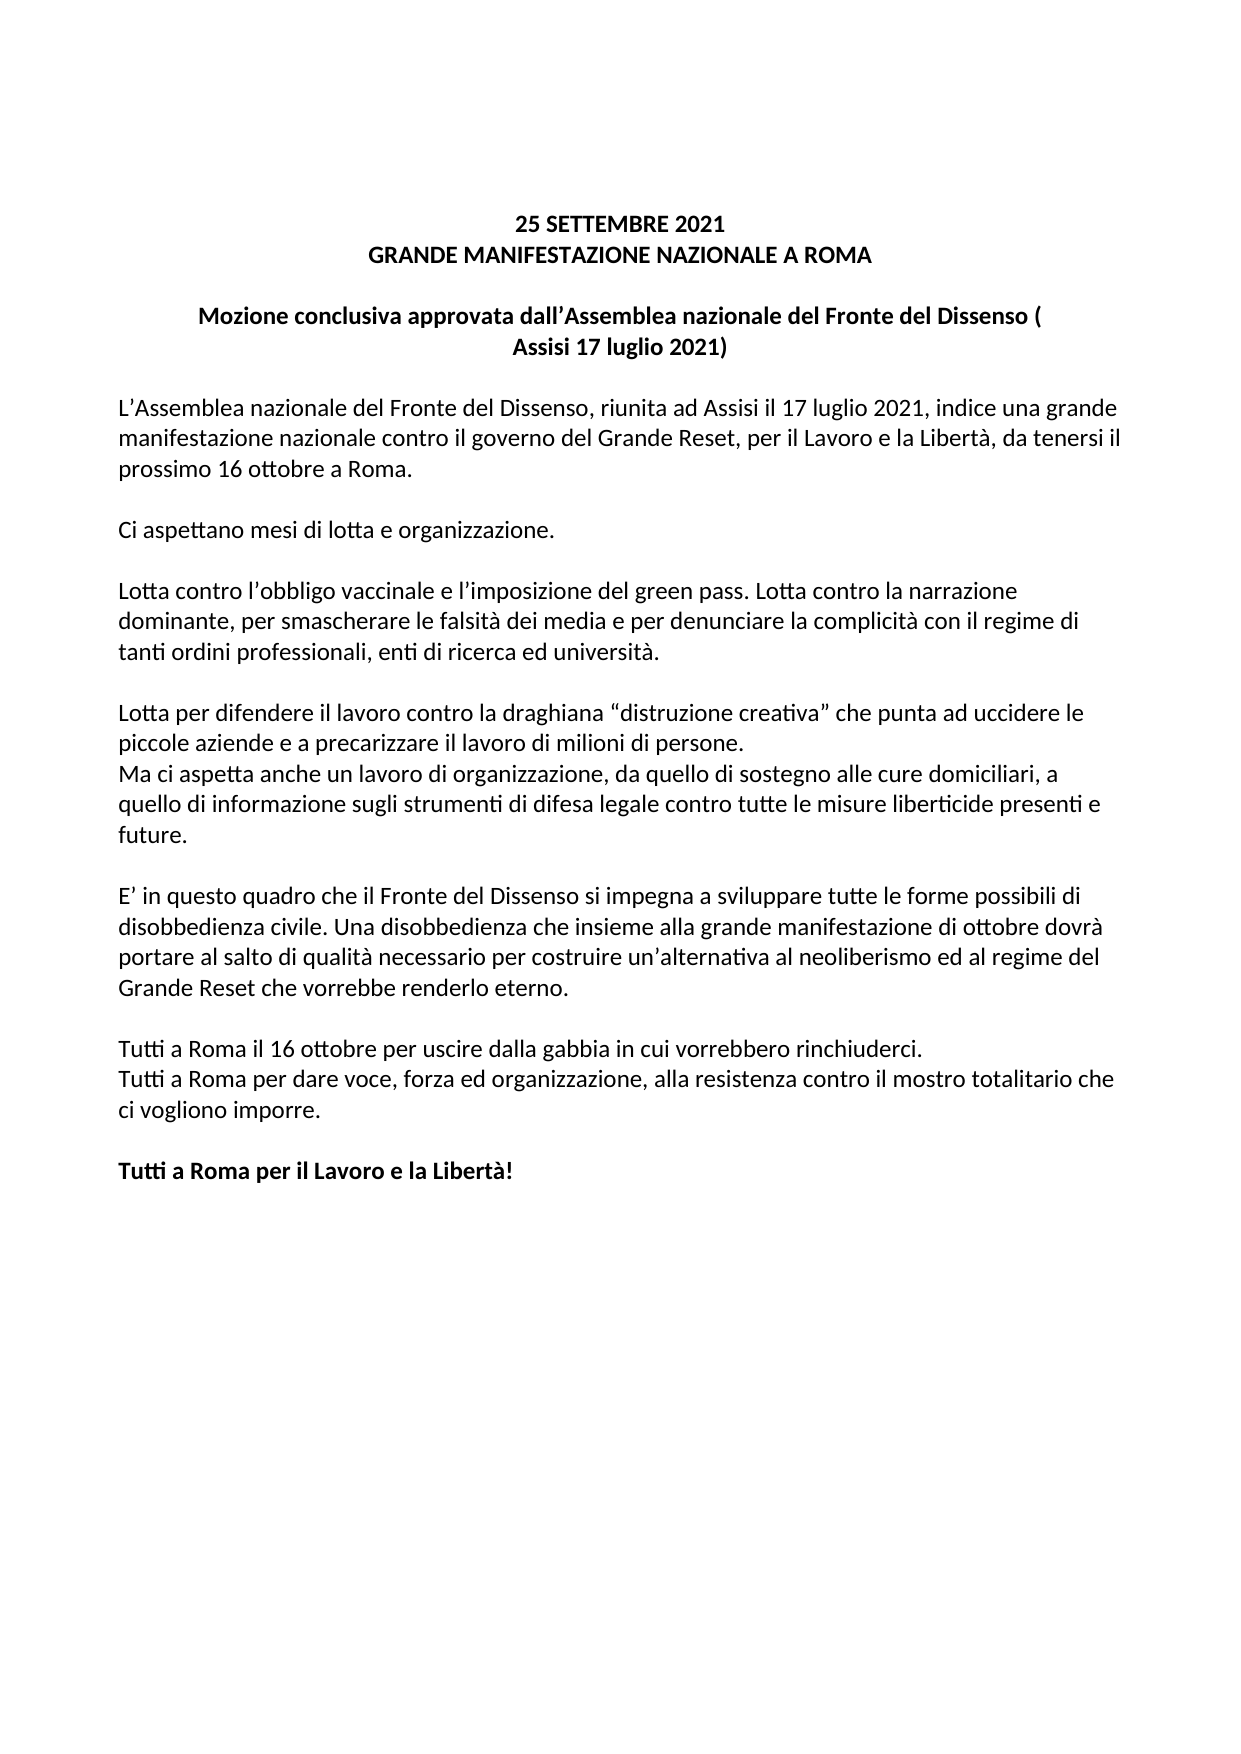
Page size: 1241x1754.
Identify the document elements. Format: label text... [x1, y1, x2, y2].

text Lotta per difendere il lavoro contro la draghiana “distruzione creativa” che punta ad uccidere le piccole aziende e a precarizzare il lavoro di milioni di persone. [118, 697, 1122, 758]
text Ma ci aspetta anche un lavoro di organizzazione, da quello di sostegno alle cure domiciliari, a quello di informazione sugli strumenti di difesa legale contro tutte le misure liberticide presenti e future. [118, 758, 1122, 849]
text Mozione conclusiva approvata dall’Assemblea nazionale del Fronte del Dissenso ( [118, 300, 1122, 331]
text Tutti a Roma il 16 ottobre per uscire dalla gabbia in cui vorrebbero rinchiuderci. [118, 1033, 1122, 1063]
text GRANDE MANIFESTAZIONE NAZIONALE A ROMA [118, 239, 1122, 270]
text Tutti a Roma per dare voce, forza ed organizzazione, alla resistenza contro il mostro totalitario che ci vogliono imporre. [118, 1063, 1122, 1124]
text 25 SETTEMBRE 2021 [118, 209, 1122, 239]
text Assisi 17 luglio 2021) [118, 331, 1122, 361]
text E’ in questo quadro che il Fronte del Dissenso si impegna a sviluppare tutte le forme possibili di disobbedienza civile. Una disobbedienza che insieme alla grande manifestazione di ottobre dovrà portare al salto di qualità necessario per costruire un’alternativa al neoliberismo ed al regime del Grande Reset che vorrebbe renderlo eterno. [118, 880, 1122, 1002]
text Tutti a Roma per il Lavoro e la Libertà! [118, 1155, 1122, 1185]
text Lotta contro l’obbligo vaccinale e l’imposizione del green pass. Lotta contro la narrazione dominante, per smascherare le falsità dei media e per denunciare la complicità con il regime di tanti ordini professionali, enti di ricerca ed università. [118, 575, 1122, 666]
text Ci aspettano mesi di lotta e organizzazione. [118, 514, 1122, 544]
text L’Assemblea nazionale del Fronte del Dissenso, riunita ad Assisi il 17 luglio 2021, indice una grande manifestazione nazionale contro il governo del Grande Reset, per il Lavoro e la Libertà, da tenersi il prossimo 16 ottobre a Roma. [118, 392, 1122, 483]
